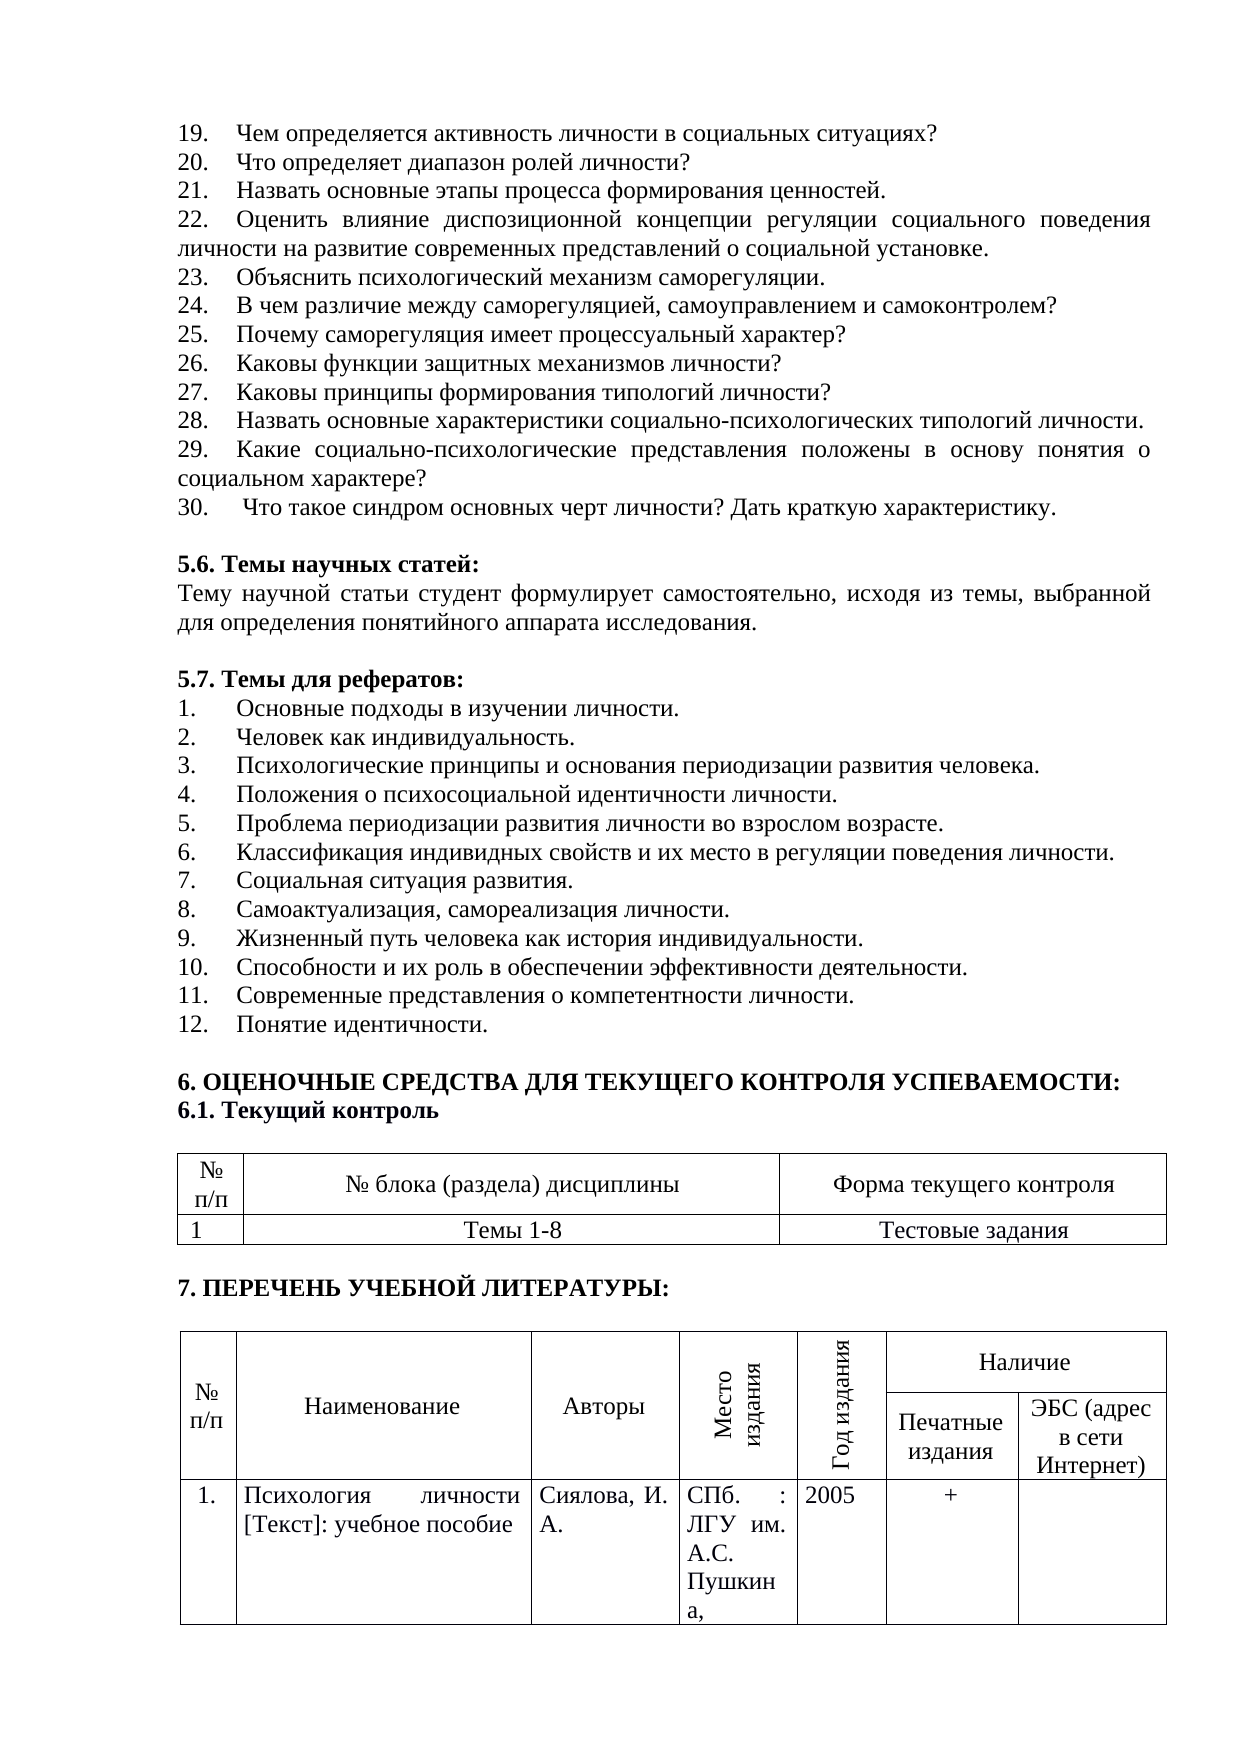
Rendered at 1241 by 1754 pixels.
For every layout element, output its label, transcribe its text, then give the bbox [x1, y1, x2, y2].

text 3. Психологические принципы и основания периодизации развития человека. [177, 751, 1152, 779]
text 2. Человек как индивидуальность. [177, 722, 1152, 751]
text 6. Оценочные средства для текущего контроля успеваемости: [177, 1067, 1152, 1096]
text 28. Назвать основные характеристики социально-психологических типологий личности. [177, 406, 1152, 434]
text 9. Жизненный путь человека как история индивидуальности. [177, 923, 1152, 952]
table_header № п/п [181, 1332, 236, 1479]
table_header Наличие [887, 1332, 1166, 1392]
text 21. Назвать основные этапы процесса формирования ценностей. [177, 176, 1152, 204]
text 4. Положения о психосоциальной идентичности личности. [177, 779, 1152, 808]
text 5.7. Темы для рефератов: [177, 664, 1152, 693]
text 22. Оценить влияние диспозиционной концепции регуляции социального поведения личности на развитие современных представлений о социальной установке. [177, 204, 1152, 262]
text 7. ПЕРЕЧЕНЬ УЧЕБНОЙ ЛИТЕРАТУРЫ: [177, 1273, 1152, 1302]
table_header № п/п [178, 1154, 243, 1214]
table_cell 1 [178, 1215, 243, 1243]
table_cell 2005 [798, 1480, 886, 1624]
table_cell Печатные издания [887, 1393, 1018, 1479]
text 10. Способности и их роль в обеспечении эффективности деятельности. [177, 952, 1152, 981]
text 25. Почему саморегуляция имеет процессуальный характер? [177, 319, 1152, 348]
table_header Наименование [237, 1332, 531, 1479]
table_header Год издания [798, 1332, 886, 1479]
text Тему научной статьи студент формулирует самостоятельно, исходя из темы, выбранной для определения понятийного аппарата исследования. [177, 578, 1152, 636]
table_cell Темы 1-8 [244, 1215, 779, 1243]
text 8. Самоактуализация, самореализация личности. [177, 894, 1152, 923]
text 24. В чем различие между саморегуляцией, самоуправлением и самоконтролем? [177, 291, 1152, 319]
text 23. Объяснить психологический механизм саморегуляции. [177, 262, 1152, 291]
text 7. Социальная ситуация развития. [177, 866, 1152, 894]
text 5. Проблема периодизации развития личности во взрослом возрасте. [177, 808, 1152, 837]
table_header № блока (раздела) дисциплины [244, 1154, 779, 1214]
table_cell СПб. : ЛГУ им. А.С. Пушкина, [680, 1480, 797, 1624]
table_header Авторы [532, 1332, 679, 1479]
table_cell [1019, 1480, 1166, 1624]
text 29. Какие социально-психологические представления положены в основу понятия о социальном характере? [177, 434, 1152, 492]
table_cell Тестовые задания [780, 1215, 1166, 1243]
text 27. Каковы принципы формирования типологий личности? [177, 377, 1152, 406]
table_cell Психология личности [Текст]: учебное пособие [237, 1480, 531, 1624]
table_header Форма текущего контроля [780, 1154, 1166, 1214]
text 1. Основные подходы в изучении личности. [177, 693, 1152, 722]
table_cell ЭБС (адрес в сети Интернет) [1019, 1393, 1166, 1479]
text 6. Классификация индивидных свойств и их место в регуляции поведения личности. [177, 837, 1152, 866]
text 19. Чем определяется активность личности в социальных ситуациях? [177, 118, 1152, 147]
table_cell Сиялова, И. А. [532, 1480, 679, 1624]
text 5.6. Темы научных статей: [177, 549, 1152, 578]
text 11. Современные представления о компетентности личности. [177, 981, 1152, 1009]
text 30. Что такое синдром основных черт личности? Дать краткую характеристику. [177, 492, 1152, 521]
text 26. Каковы функции защитных механизмов личности? [177, 348, 1152, 377]
table_cell 1. [181, 1480, 236, 1624]
text 20. Что определяет диапазон ролей личности? [177, 147, 1152, 176]
text 12. Понятие идентичности. [177, 1009, 1152, 1038]
text 6.1. Текущий контроль [177, 1096, 1152, 1124]
table_header Место издания [680, 1332, 797, 1479]
table_cell + [887, 1480, 1018, 1624]
